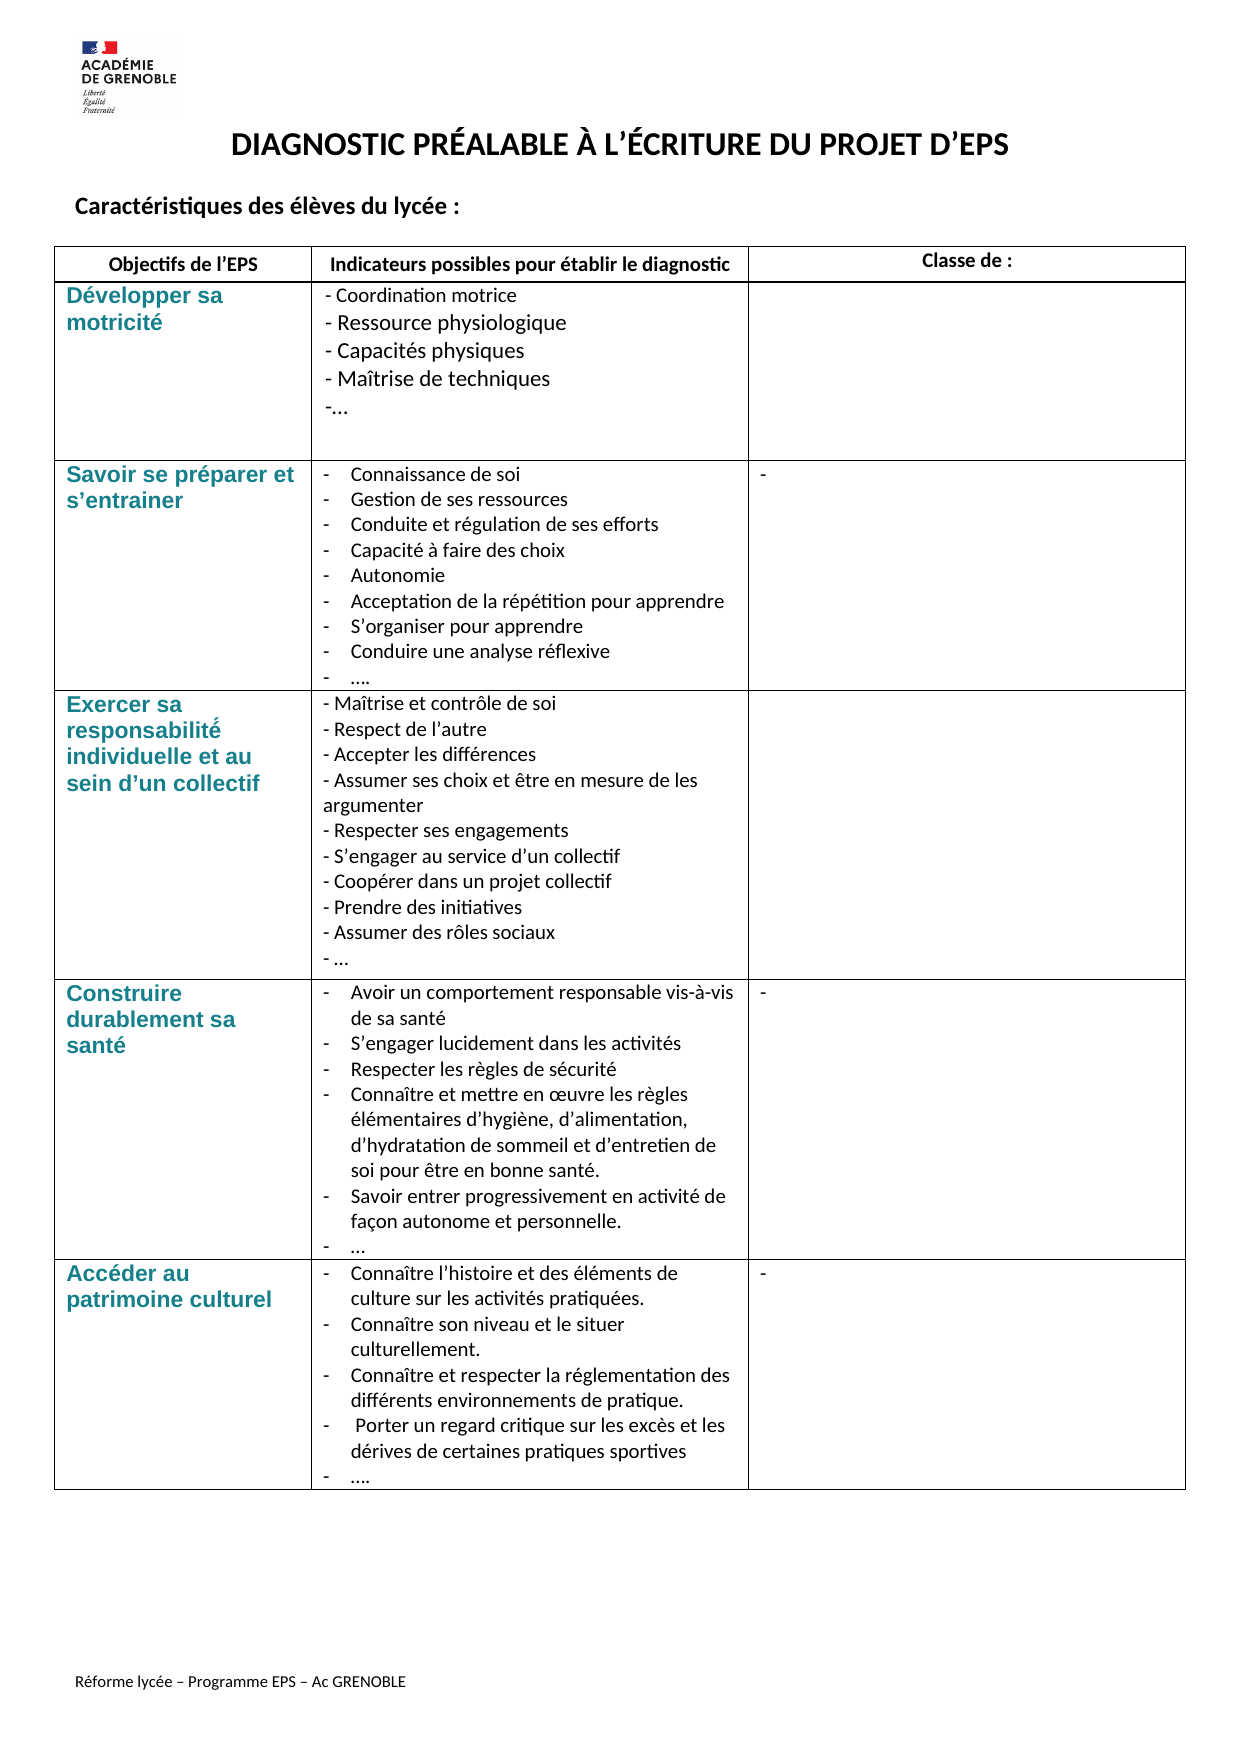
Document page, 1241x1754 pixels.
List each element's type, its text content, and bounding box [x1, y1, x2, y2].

table_cell Connaissance de soi Gestion de ses ressources Conduite et régulation de ses efforts Capacité à faire des choix Autonomie Acceptation de la répétition pour apprendre S’organiser pour apprendre Conduire une analyse réflexive …. [312, 461, 748, 689]
table_cell Construire durablement sa santé [55, 980, 311, 1259]
table_cell [749, 980, 1185, 1259]
table_cell Exercer sa responsabilité́ individuelle et au sein d’un collectif [55, 691, 311, 978]
text Caractéristiques des élèves du lycée : [75, 190, 1165, 221]
picture [75, 35, 182, 119]
table_cell Savoir se préparer et s’entrainer [55, 461, 311, 689]
table_header Classe de : [749, 247, 1185, 281]
table_cell Avoir un comportement responsable vis-à-vis de sa santé S’engager lucidement dans les activités Respecter les règles de sécurité Connaître et mettre en œuvre les règles élémentaires d’hygiène, d’alimentation, d’hydratation de sommeil et d’entretien de soi pour être en bonne santé. Savoir entrer progressivement en activité de façon autonome et personnelle. … [312, 980, 748, 1259]
text DIAGNOSTIC PRÉALABLE À L’ÉCRITURE DU PROJET D’EPS [75, 123, 1165, 163]
table_cell [749, 283, 1185, 460]
table_cell Développer sa motricité [55, 283, 311, 460]
table_header Objectifs de l’EPS [55, 247, 311, 281]
table_cell - Maîtrise et contrôle de soi - Respect de l’autre - Accepter les différences - Assumer ses choix et être en mesure de les argumenter - Respecter ses engagements - S’engager au service d’un collectif - Coopérer dans un projet collectif - Prendre des initiatives - Assumer des rôles sociaux - … [312, 691, 748, 978]
table_cell Connaître l’histoire et des éléments de culture sur les activités pratiquées. Connaître son niveau et le situer culturellement. Connaître et respecter la réglementation des différents environnements de pratique. Porter un regard critique sur les excès et les dérives de certaines pratiques sportives …. [312, 1260, 748, 1489]
table_cell - Coordination motrice - Ressource physiologique - Capacités physiques - Maîtrise de techniques -… [312, 283, 748, 460]
table_header Indicateurs possibles pour établir le diagnostic [312, 247, 748, 281]
table_cell Accéder au patrimoine culturel [55, 1260, 311, 1489]
table_cell [749, 461, 1185, 689]
table_cell [749, 691, 1185, 978]
table_cell [749, 1260, 1185, 1489]
